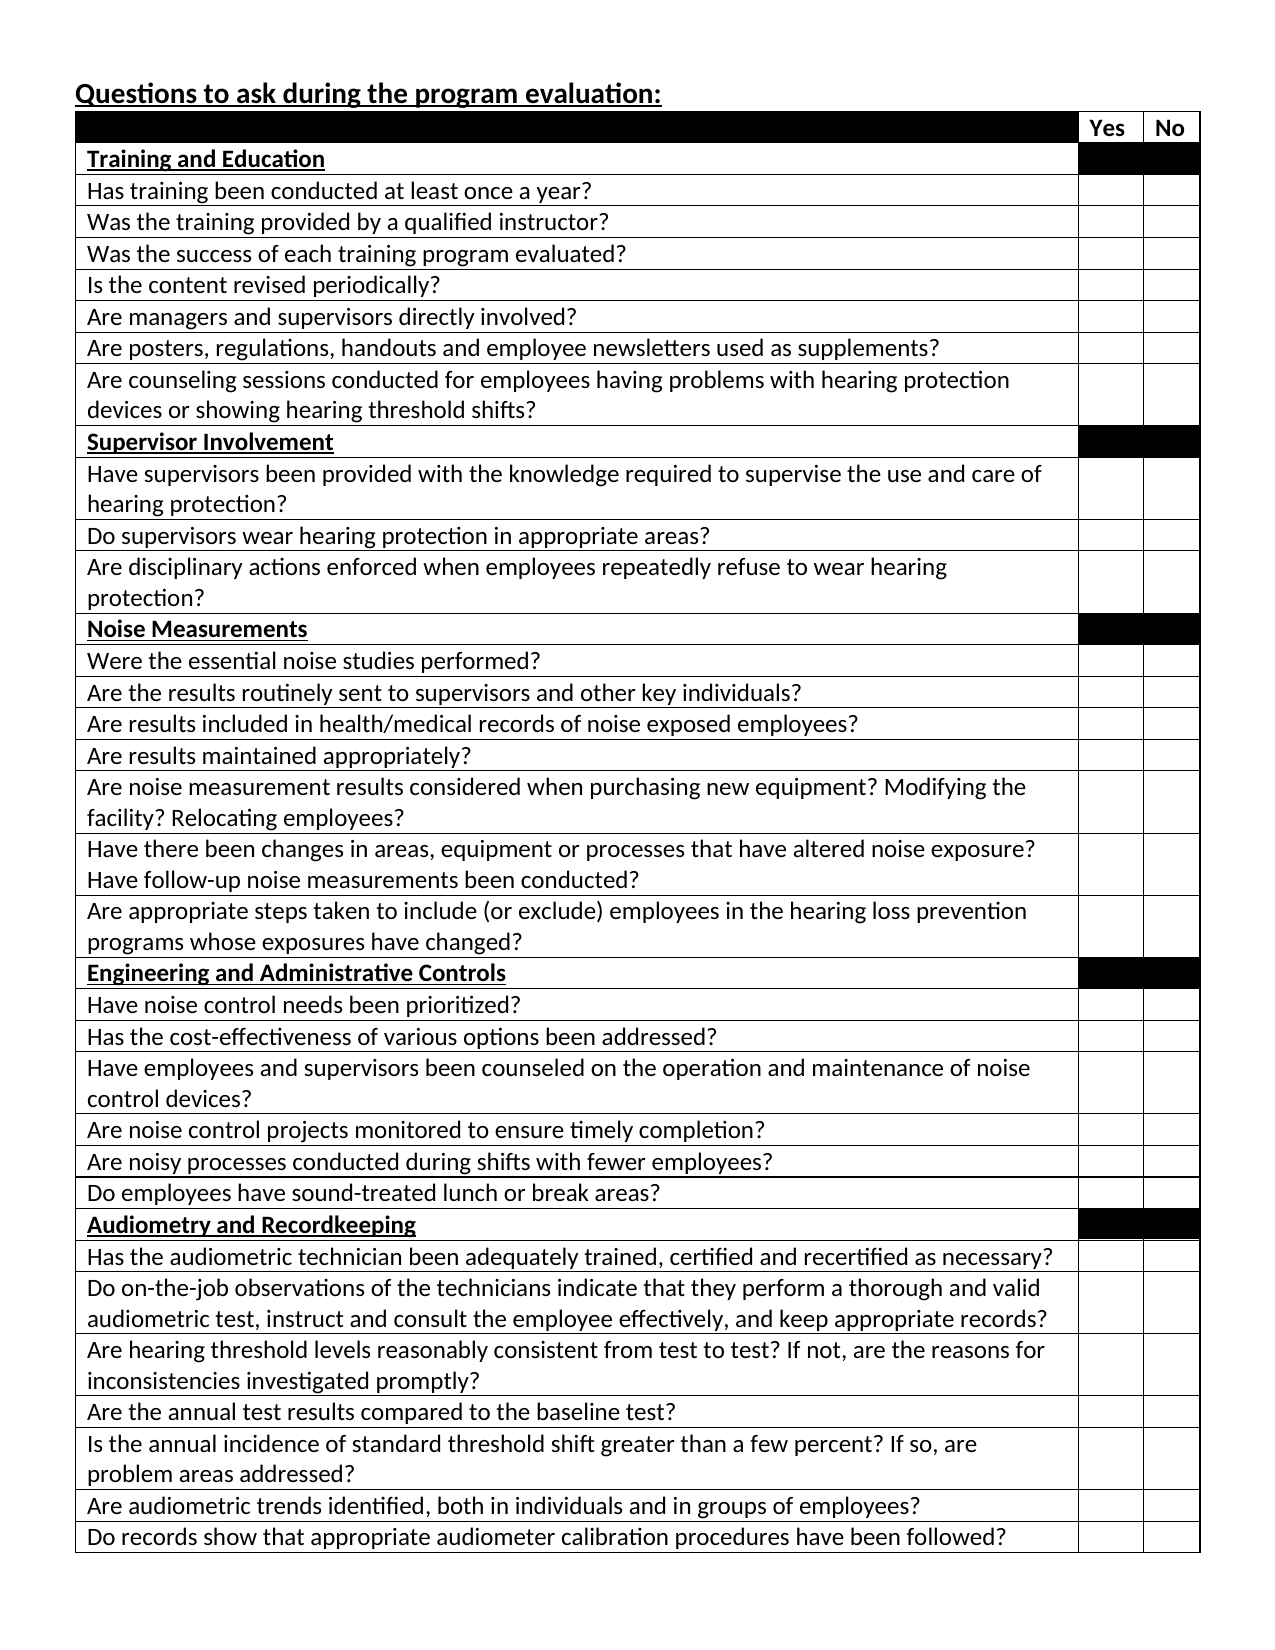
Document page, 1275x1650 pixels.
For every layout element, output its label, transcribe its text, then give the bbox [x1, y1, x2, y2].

table_cell [1079, 238, 1143, 268]
table_cell [1144, 958, 1199, 988]
table_cell Are results maintained appropriately? [76, 740, 1078, 770]
table_cell [1144, 458, 1199, 519]
table_cell Are the annual test results compared to the baseline test? [76, 1396, 1078, 1427]
table_cell [1144, 333, 1199, 363]
table_cell Is the content revised periodically? [76, 270, 1078, 300]
table_cell [1144, 520, 1199, 550]
table_cell Do records show that appropriate audiometer calibration procedures have been followed? [76, 1522, 1078, 1552]
table_cell Noise Measurements [76, 614, 1078, 644]
table_cell [1079, 1178, 1143, 1208]
table_cell Are noisy processes conducted during shifts with fewer employees? [76, 1146, 1078, 1176]
table_cell [1079, 1522, 1143, 1552]
table_cell Do supervisors wear hearing protection in appropriate areas? [76, 520, 1078, 550]
table_cell Are results included in health/medical records of noise exposed employees? [76, 708, 1078, 739]
table_cell [1144, 143, 1199, 174]
table_cell [1079, 520, 1143, 550]
table_cell Have noise control needs been prioritized? [76, 989, 1078, 1020]
table_cell [1079, 896, 1143, 957]
table_cell [1144, 551, 1199, 612]
table_cell [1079, 614, 1143, 644]
table_cell [1079, 175, 1143, 205]
table_cell Are disciplinary actions enforced when employees repeatedly refuse to wear hearing protection? [76, 551, 1078, 612]
table_cell [1079, 333, 1143, 363]
table_cell Was the success of each training program evaluated? [76, 238, 1078, 268]
table_cell [1144, 1428, 1199, 1489]
table_cell Have supervisors been provided with the knowledge required to supervise the use and care of hearing protection? [76, 458, 1078, 519]
table_cell Are managers and supervisors directly involved? [76, 301, 1078, 332]
table_cell [1144, 1396, 1199, 1427]
table_cell [1144, 677, 1199, 707]
table_cell Do on-the-job observations of the technicians indicate that they perform a thorough and valid audiometric test, instruct and consult the employee effectively, and keep appropriate records? [76, 1272, 1078, 1333]
table_cell Are audiometric trends identified, both in individuals and in groups of employees? [76, 1490, 1078, 1521]
table_cell [1079, 1209, 1143, 1239]
table_cell [1144, 206, 1199, 237]
table_cell Were the essential noise studies performed? [76, 645, 1078, 676]
table_cell [1079, 1241, 1143, 1271]
table_header No [1144, 112, 1199, 142]
table_cell Are appropriate steps taken to include (or exclude) employees in the hearing loss prevention programs whose exposures have changed? [76, 896, 1078, 957]
table_cell [1144, 645, 1199, 676]
table_cell Engineering and Administrative Controls [76, 958, 1078, 988]
table_cell Was the training provided by a qualified instructor? [76, 206, 1078, 237]
table_cell [1144, 364, 1199, 425]
table_cell [1079, 364, 1143, 425]
table_cell [1079, 1114, 1143, 1145]
table_cell [1144, 1241, 1199, 1271]
table_cell Has training been conducted at least once a year? [76, 175, 1078, 205]
table_cell [1144, 1052, 1199, 1113]
table_cell [1144, 771, 1199, 832]
table_cell [1079, 301, 1143, 332]
table_cell Has the cost-effectiveness of various options been addressed? [76, 1021, 1078, 1051]
table_cell [1079, 771, 1143, 832]
table_cell [1144, 1490, 1199, 1521]
table_cell Supervisor Involvement [76, 426, 1078, 457]
table_cell [1144, 740, 1199, 770]
table_cell [1144, 175, 1199, 205]
table_cell [1144, 989, 1199, 1020]
table_cell [1079, 1428, 1143, 1489]
table_cell [1079, 1146, 1143, 1176]
table_cell [1144, 708, 1199, 739]
table_cell [1144, 1522, 1199, 1552]
table_cell [1144, 1272, 1199, 1333]
table_cell [1144, 270, 1199, 300]
table_cell [1079, 677, 1143, 707]
table_cell [1144, 1334, 1199, 1395]
table_cell [1144, 896, 1199, 957]
table_cell [1079, 989, 1143, 1020]
table_cell [1144, 614, 1199, 644]
table_cell [1079, 1272, 1143, 1333]
table_cell Do employees have sound-treated lunch or break areas? [76, 1178, 1078, 1208]
table_cell Is the annual incidence of standard threshold shift greater than a few percent? If so, are problem areas addressed? [76, 1428, 1078, 1489]
table_cell [1079, 708, 1143, 739]
table_cell [1079, 143, 1143, 174]
table_cell [1144, 238, 1199, 268]
table_cell [1144, 1021, 1199, 1051]
table_cell [1079, 1334, 1143, 1395]
table_header Yes [1079, 112, 1143, 142]
table_cell [1144, 426, 1199, 457]
table_cell [1079, 1490, 1143, 1521]
table_cell Are noise control projects monitored to ensure timely completion? [76, 1114, 1078, 1145]
table_cell [1079, 834, 1143, 894]
table_cell [1079, 1021, 1143, 1051]
table_cell [1079, 740, 1143, 770]
table_cell [1144, 834, 1199, 894]
table_cell [1079, 1396, 1143, 1427]
table_cell [1144, 301, 1199, 332]
table_cell [1079, 1052, 1143, 1113]
table_cell Training and Education [76, 143, 1078, 174]
text Questions to ask during the program evaluation: [75, 75, 1200, 111]
table_cell [1079, 426, 1143, 457]
table_cell [1079, 958, 1143, 988]
table_cell [1079, 206, 1143, 237]
table_cell Are counseling sessions conducted for employees having problems with hearing protection devices or showing hearing threshold shifts? [76, 364, 1078, 425]
table_cell Has the audiometric technician been adequately trained, certified and recertified as necessary? [76, 1241, 1078, 1271]
table_cell [1079, 458, 1143, 519]
table_cell [1144, 1178, 1199, 1208]
table_cell Have there been changes in areas, equipment or processes that have altered noise exposure? Have follow-up noise measurements been conducted? [76, 834, 1078, 894]
table_cell [1079, 645, 1143, 676]
table_cell Are hearing threshold levels reasonably consistent from test to test? If not, are the reasons for inconsistencies investigated promptly? [76, 1334, 1078, 1395]
table_cell [1144, 1114, 1199, 1145]
table_cell Have employees and supervisors been counseled on the operation and maintenance of noise control devices? [76, 1052, 1078, 1113]
table_cell Are posters, regulations, handouts and employee newsletters used as supplements? [76, 333, 1078, 363]
table_cell Are noise measurement results considered when purchasing new equipment? Modifying the facility? Relocating employees? [76, 771, 1078, 832]
table_cell [1144, 1146, 1199, 1176]
table_cell [1144, 1209, 1199, 1239]
table_cell Are the results routinely sent to supervisors and other key individuals? [76, 677, 1078, 707]
table_cell [1079, 551, 1143, 612]
table_cell [1079, 270, 1143, 300]
table_header [76, 112, 1078, 142]
table_cell Audiometry and Recordkeeping [76, 1209, 1078, 1239]
